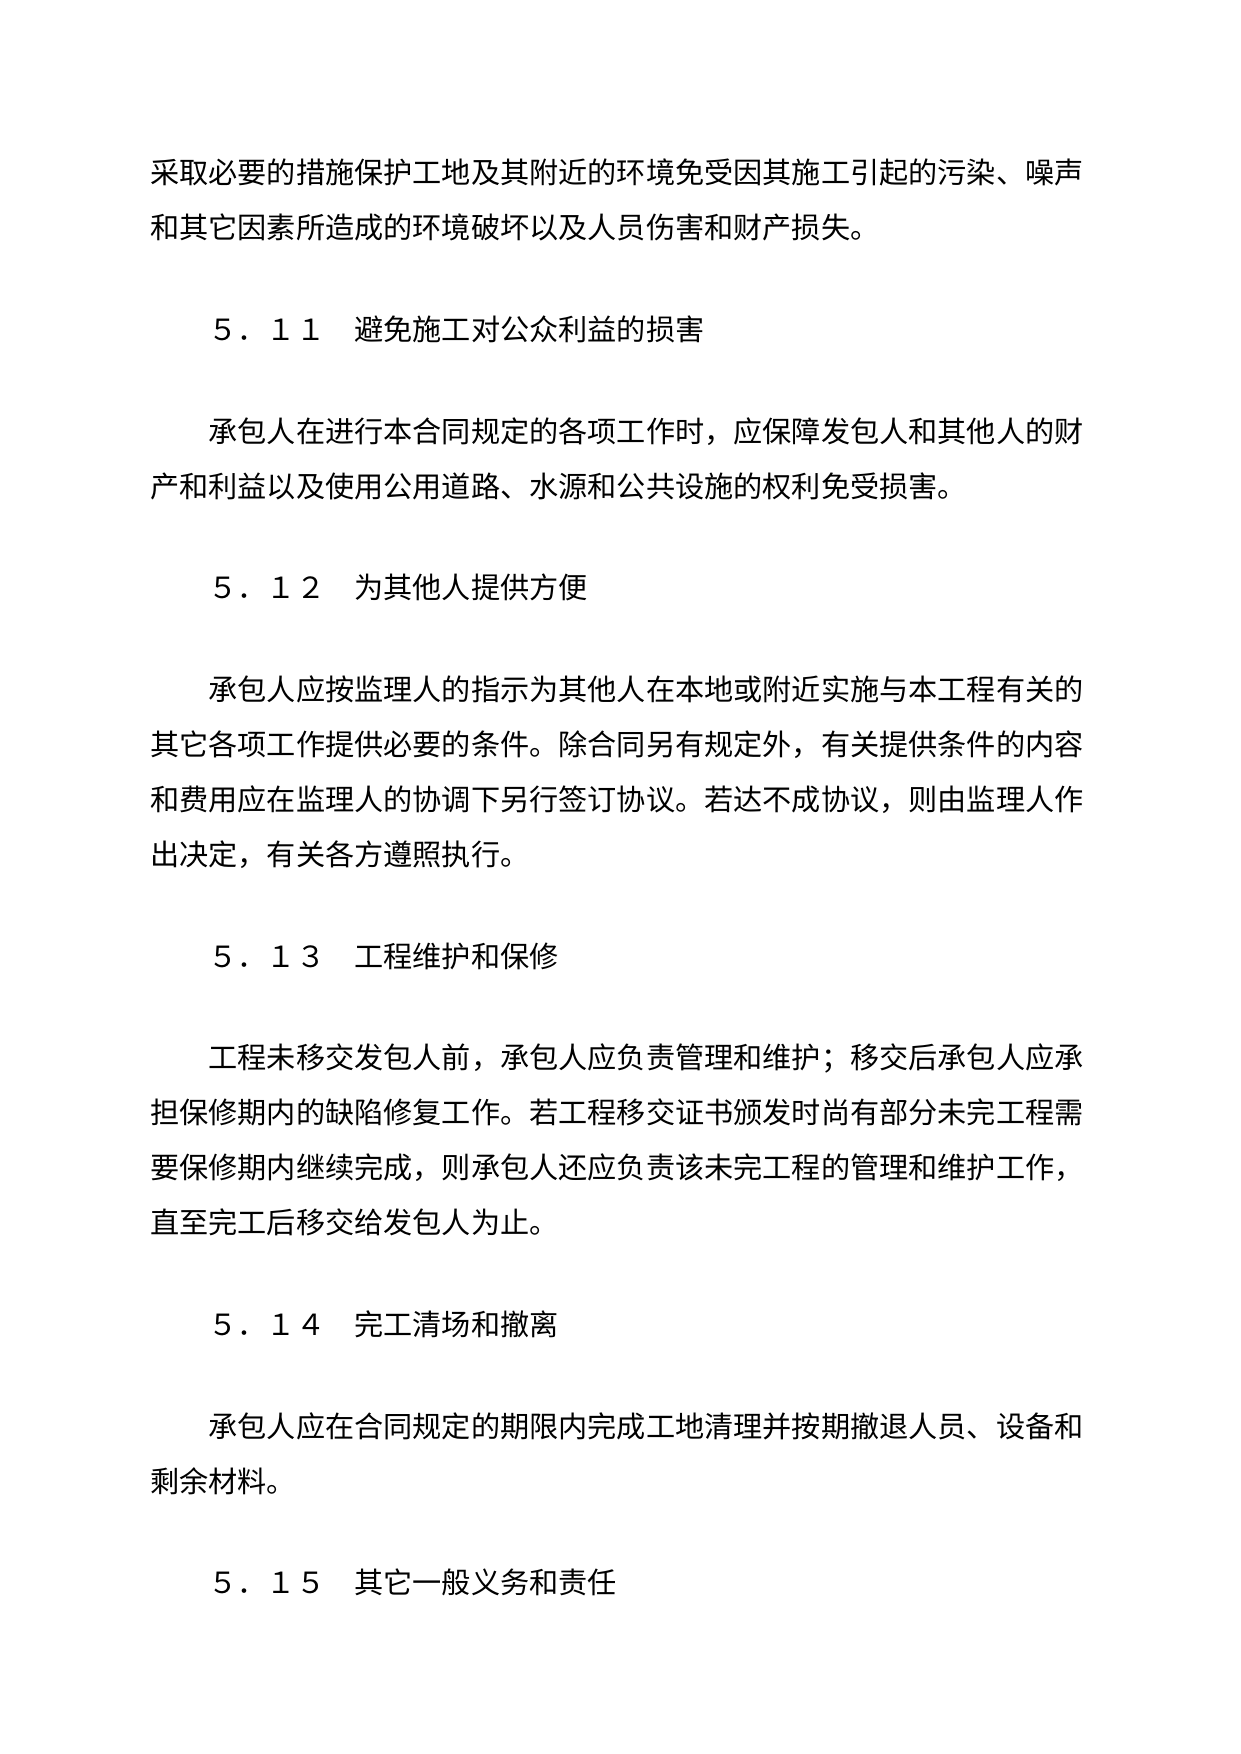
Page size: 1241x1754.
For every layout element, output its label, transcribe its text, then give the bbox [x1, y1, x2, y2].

text ５．１２ 为其他人提供方便 [150, 565, 1090, 607]
text ５．１１ 避免施工对公众利益的损害 [150, 307, 1090, 349]
text 承包人应在合同规定的期限内完成工地清理并按期撤退人员、设备和剩余材料。 [150, 1403, 1090, 1501]
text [150, 150, 1090, 247]
text ５．１５ 其它一般义务和责任 [150, 1560, 1090, 1602]
text ５．１４ 完工清场和撤离 [150, 1302, 1090, 1344]
text 承包人应按监理人的指示为其他人在本地或附近实施与本工程有关的其它各项工作提供必要的条件。除合同另有规定外，有关提供条件的内容和费用应在监理人的协调下另行签订协议。若达不成协议，则由监理人作出决定，有关各方遵照执行。 [150, 667, 1090, 874]
text 承包人在进行本合同规定的各项工作时，应保障发包人和其他人的财产和利益以及使用公用道路、水源和公共设施的权利免受损害。 [150, 408, 1090, 506]
text ５．１３ 工程维护和保修 [150, 933, 1090, 976]
text 工程未移交发包人前，承包人应负责管理和维护；移交后承包人应承担保修期内的缺陷修复工作。若工程移交证书颁发时尚有部分未完工程需要保修期内继续完成，则承包人还应负责该未完工程的管理和维护工作，直至完工后移交给发包人为止。 [150, 1035, 1090, 1242]
